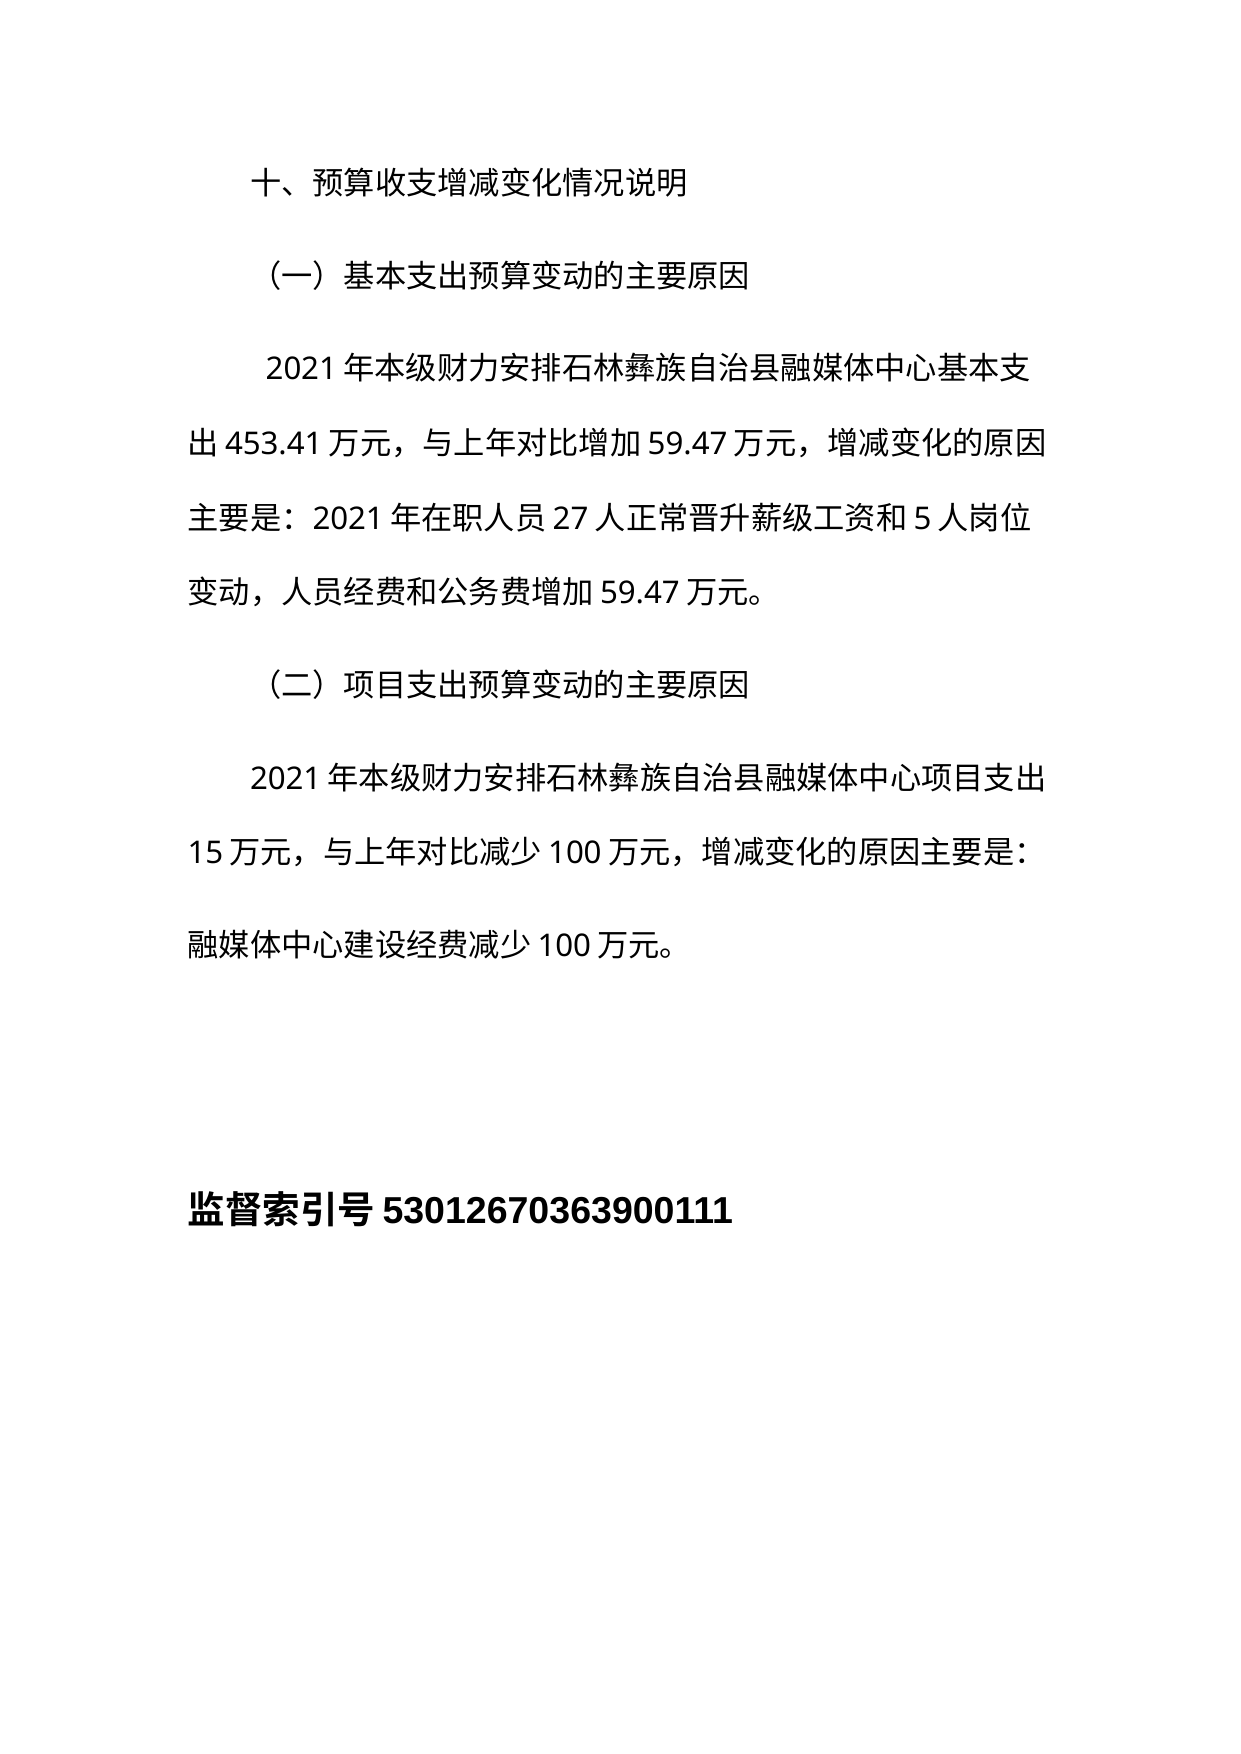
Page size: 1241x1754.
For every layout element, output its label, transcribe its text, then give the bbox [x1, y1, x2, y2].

text 十、预算收支增减变化情况说明 [187, 148, 1053, 213]
text （二）项目支出预算变动的主要原因 [187, 650, 1053, 715]
text 2021年本级财力安排石林彝族自治县融媒体中心基本支出453.41万元，与上年对比增加59.47万元，增减变化的原因主要是：2021年在职人员27人正常晋升薪级工资和5人岗位变动，人员经费和公务费增加59.47万元。 [187, 334, 1053, 623]
text （一）基本支出预算变动的主要原因 [187, 241, 1053, 306]
text 监督索引号53012670363900111 [187, 1177, 1053, 1242]
text 2021年本级财力安排石林彝族自治县融媒体中心项目支出15万元，与上年对比减少100万元，增减变化的原因主要是： [187, 743, 1053, 883]
text 融媒体中心建设经费减少100万元。 [187, 910, 1053, 975]
